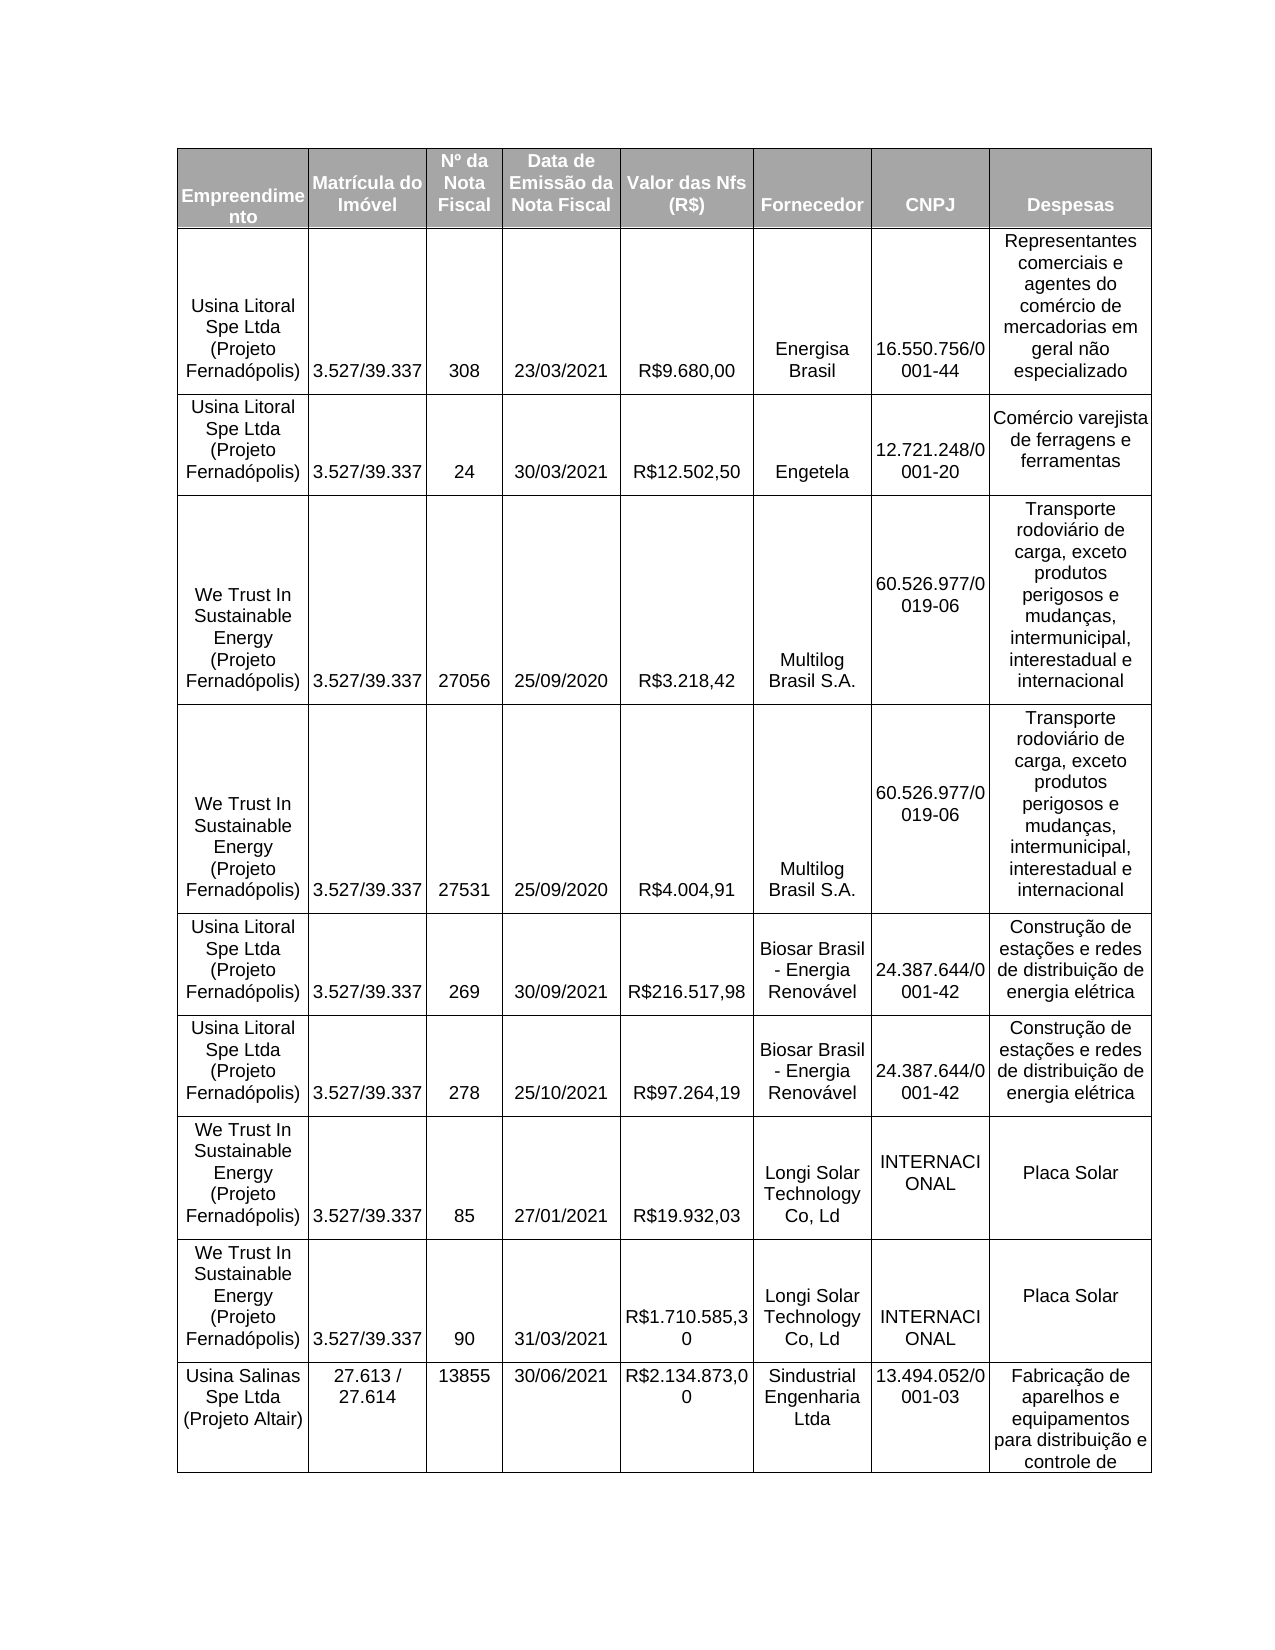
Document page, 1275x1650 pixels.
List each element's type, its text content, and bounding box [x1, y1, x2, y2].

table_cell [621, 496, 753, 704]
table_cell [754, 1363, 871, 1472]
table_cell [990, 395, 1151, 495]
table_header Empreendimento [178, 149, 308, 227]
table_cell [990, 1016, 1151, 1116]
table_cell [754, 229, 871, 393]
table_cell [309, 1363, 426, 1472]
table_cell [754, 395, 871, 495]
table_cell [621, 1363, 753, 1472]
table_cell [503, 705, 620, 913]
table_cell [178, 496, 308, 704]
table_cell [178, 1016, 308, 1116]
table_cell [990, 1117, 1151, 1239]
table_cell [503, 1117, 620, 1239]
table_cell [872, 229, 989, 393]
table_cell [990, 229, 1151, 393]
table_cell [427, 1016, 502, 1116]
table_header Fornecedor [754, 149, 871, 227]
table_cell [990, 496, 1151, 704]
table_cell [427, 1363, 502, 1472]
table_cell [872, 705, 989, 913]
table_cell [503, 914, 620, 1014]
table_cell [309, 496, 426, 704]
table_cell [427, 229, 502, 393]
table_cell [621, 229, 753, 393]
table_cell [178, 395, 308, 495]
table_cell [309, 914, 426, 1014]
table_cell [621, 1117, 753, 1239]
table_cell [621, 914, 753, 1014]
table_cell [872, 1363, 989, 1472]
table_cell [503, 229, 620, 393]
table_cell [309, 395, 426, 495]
table_header Valor das Nfs (R$) [621, 149, 753, 227]
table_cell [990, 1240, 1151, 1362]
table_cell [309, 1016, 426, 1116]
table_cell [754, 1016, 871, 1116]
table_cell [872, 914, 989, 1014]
table_header Matrícula do Imóvel [309, 149, 426, 227]
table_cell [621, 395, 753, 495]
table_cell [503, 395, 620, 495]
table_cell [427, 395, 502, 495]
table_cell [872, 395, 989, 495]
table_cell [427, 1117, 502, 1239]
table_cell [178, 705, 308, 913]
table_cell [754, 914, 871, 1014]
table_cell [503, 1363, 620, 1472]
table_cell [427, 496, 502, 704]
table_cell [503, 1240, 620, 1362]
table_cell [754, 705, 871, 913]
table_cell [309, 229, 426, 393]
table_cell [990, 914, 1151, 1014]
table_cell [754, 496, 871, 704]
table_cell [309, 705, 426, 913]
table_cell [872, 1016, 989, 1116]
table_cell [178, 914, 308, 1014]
table_header Data de Emissão da Nota Fiscal [503, 149, 620, 227]
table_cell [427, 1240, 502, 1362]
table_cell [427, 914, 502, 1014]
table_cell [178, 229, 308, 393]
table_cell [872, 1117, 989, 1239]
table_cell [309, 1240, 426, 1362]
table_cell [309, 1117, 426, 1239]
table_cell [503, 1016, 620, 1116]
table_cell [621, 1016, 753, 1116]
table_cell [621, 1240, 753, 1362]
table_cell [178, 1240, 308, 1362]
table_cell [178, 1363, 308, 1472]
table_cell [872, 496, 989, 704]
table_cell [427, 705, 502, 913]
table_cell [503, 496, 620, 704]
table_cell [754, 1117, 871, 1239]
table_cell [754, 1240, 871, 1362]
table_header Despesas [990, 149, 1151, 227]
table_header Nº da Nota Fiscal [427, 149, 502, 227]
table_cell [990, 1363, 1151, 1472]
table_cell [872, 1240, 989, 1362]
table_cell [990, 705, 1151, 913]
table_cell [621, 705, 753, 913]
table_header CNPJ [872, 149, 989, 227]
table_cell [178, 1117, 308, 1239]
